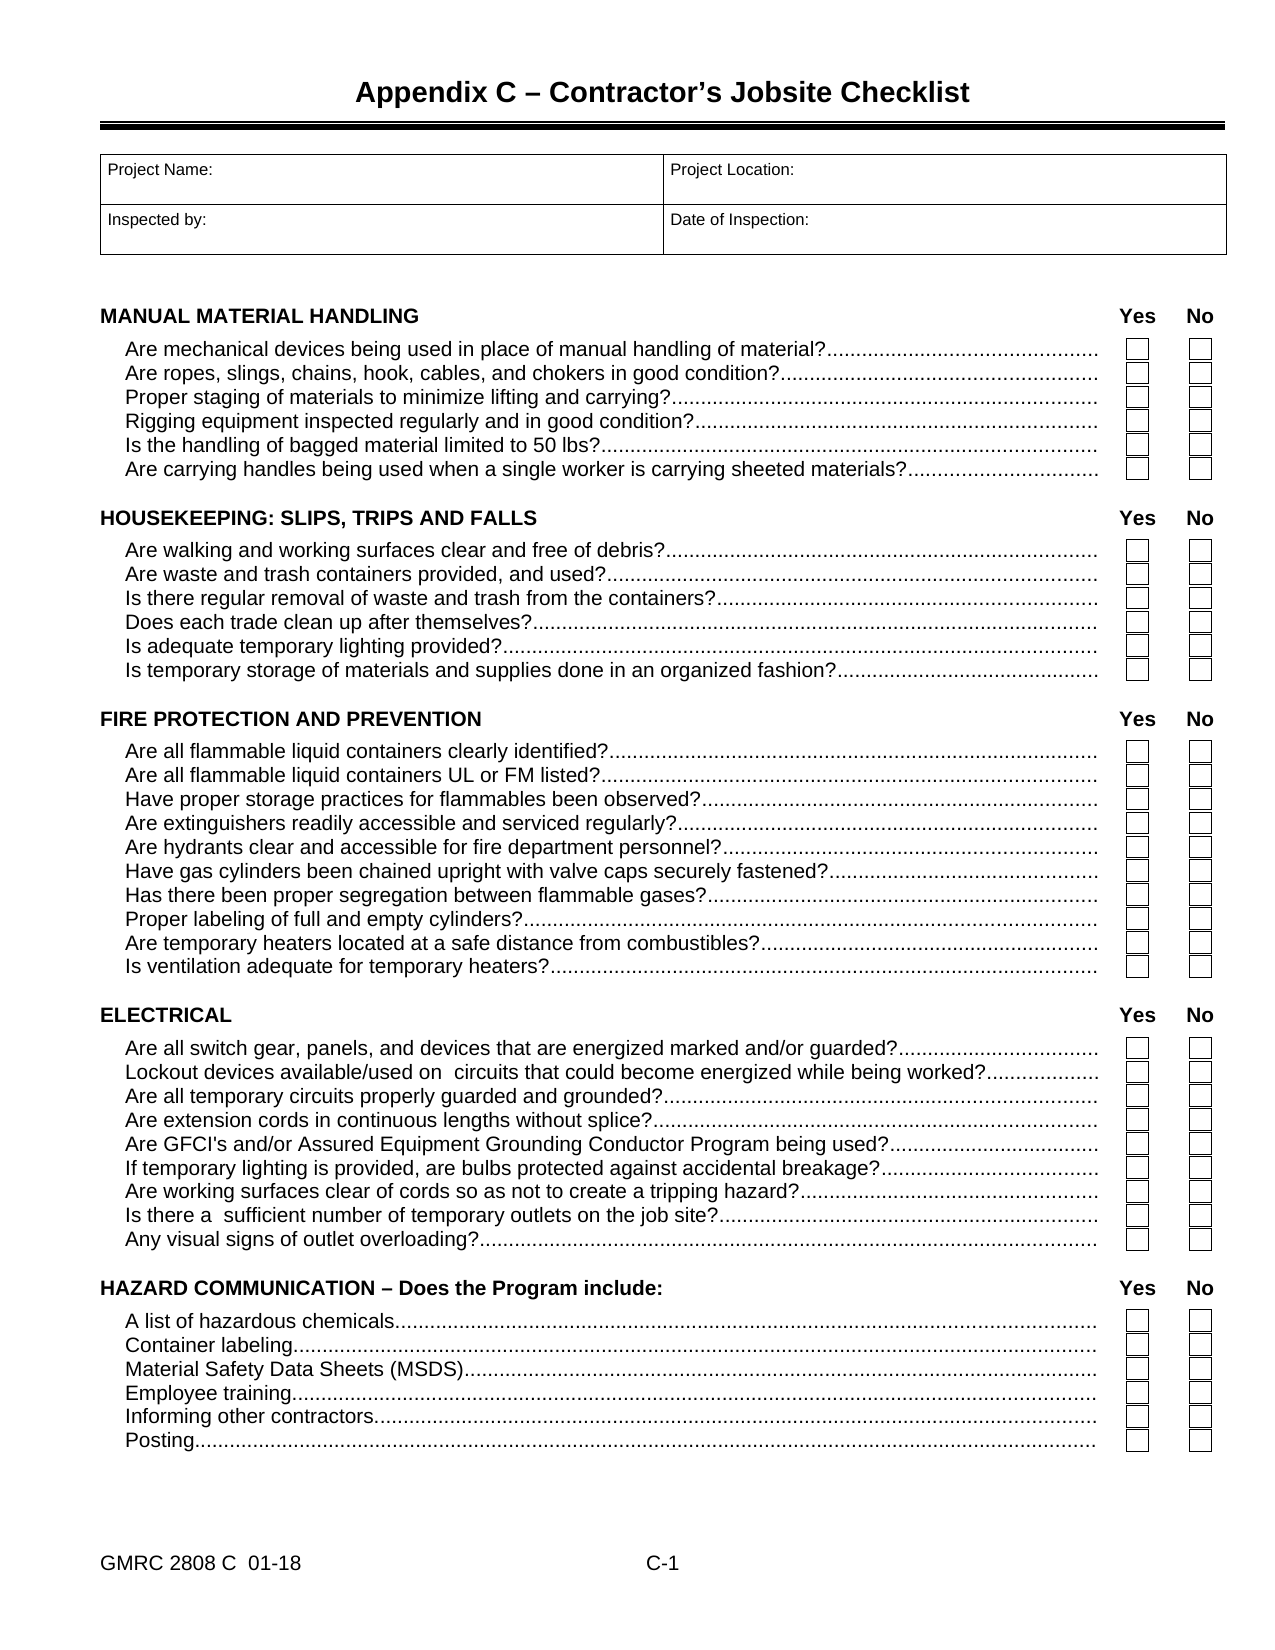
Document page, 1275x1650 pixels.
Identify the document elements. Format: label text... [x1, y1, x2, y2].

text Are hydrants clear and accessible for fire department personnel? [125, 834, 1225, 858]
text If temporary lighting is provided, are bulbs protected against accidental breakage? [125, 1155, 1225, 1179]
text Are all flammable liquid containers clearly identified? [125, 739, 1225, 763]
subtitle ELECTRICAL Yes No [100, 1003, 1225, 1027]
text Proper staging of materials to minimize lifting and carrying? [125, 384, 1225, 408]
text Is ventilation adequate for temporary heaters? [125, 954, 1225, 978]
text Are carrying handles being used when a single worker is carrying sheeted materials? [125, 456, 1225, 480]
text A list of hazardous chemicals. [125, 1308, 1225, 1332]
text Are GFCI's and/or Assured Equipment Grounding Conductor Program being used? [125, 1131, 1225, 1155]
subtitle MANUAL MATERIAL HANDLING Yes No [100, 304, 1225, 328]
subtitle HOUSEKEEPING: SLIPS, TRIPS AND FALLS Yes No [100, 505, 1225, 529]
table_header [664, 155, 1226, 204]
text Appendix C – Contractor’s Jobsite Checklist [100, 75, 1225, 121]
text Are temporary heaters located at a safe distance from combustibles? [125, 930, 1225, 954]
text Are ropes, slings, chains, hook, cables, and chokers in good condition? [125, 361, 1225, 384]
text Any visual signs of outlet overloading? [125, 1227, 1225, 1251]
text Is adequate temporary lighting provided? [125, 633, 1225, 657]
text Rigging equipment inspected regularly and in good condition? [125, 408, 1225, 432]
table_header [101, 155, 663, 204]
text Employee training. [125, 1380, 1225, 1404]
text Is there regular removal of waste and trash from the containers? [125, 586, 1225, 609]
subtitle FIRE PROTECTION AND PREVENTION Yes No [100, 706, 1225, 730]
text Have proper storage practices for flammables been observed? [125, 787, 1225, 811]
text Container labeling. [125, 1332, 1225, 1356]
text Are mechanical devices being used in place of manual handling of material? [125, 337, 1225, 361]
text Are working surfaces clear of cords so as not to create a tripping hazard? [125, 1179, 1225, 1203]
text Proper labeling of full and empty cylinders? [125, 906, 1225, 930]
text Is temporary storage of materials and supplies done in an organized fashion? [125, 657, 1225, 681]
text Are all switch gear, panels, and devices that are energized marked and/or guarded? [125, 1036, 1225, 1059]
text Has there been proper segregation between flammable gases? [125, 882, 1225, 906]
text Posting. [125, 1428, 1225, 1452]
text Are walking and working surfaces clear and free of debris? [125, 538, 1225, 562]
text Is the handling of bagged material limited to 50 lbs? [125, 432, 1225, 456]
text Are all flammable liquid containers UL or FM listed? [125, 763, 1225, 787]
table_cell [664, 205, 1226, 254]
text Are extension cords in continuous lengths without splice? [125, 1107, 1225, 1131]
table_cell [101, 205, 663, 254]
text Informing other contractors. [125, 1404, 1225, 1428]
text Material Safety Data Sheets (MSDS) [125, 1356, 1225, 1380]
text Does each trade clean up after themselves? [125, 609, 1225, 633]
text Lockout devices available/used on circuits that could become energized while being worked? [125, 1059, 1225, 1083]
text Are all temporary circuits properly guarded and grounded? [125, 1083, 1225, 1107]
text Are extinguishers readily accessible and serviced regularly? [125, 811, 1225, 834]
text Are waste and trash containers provided, and used? [125, 562, 1225, 586]
text Is there a sufficient number of temporary outlets on the job site? [125, 1203, 1225, 1227]
text Have gas cylinders been chained upright with valve caps securely fastened? [125, 858, 1225, 882]
subtitle HAZARD COMMUNICATION – Does the Program include: Yes No [100, 1276, 1225, 1300]
